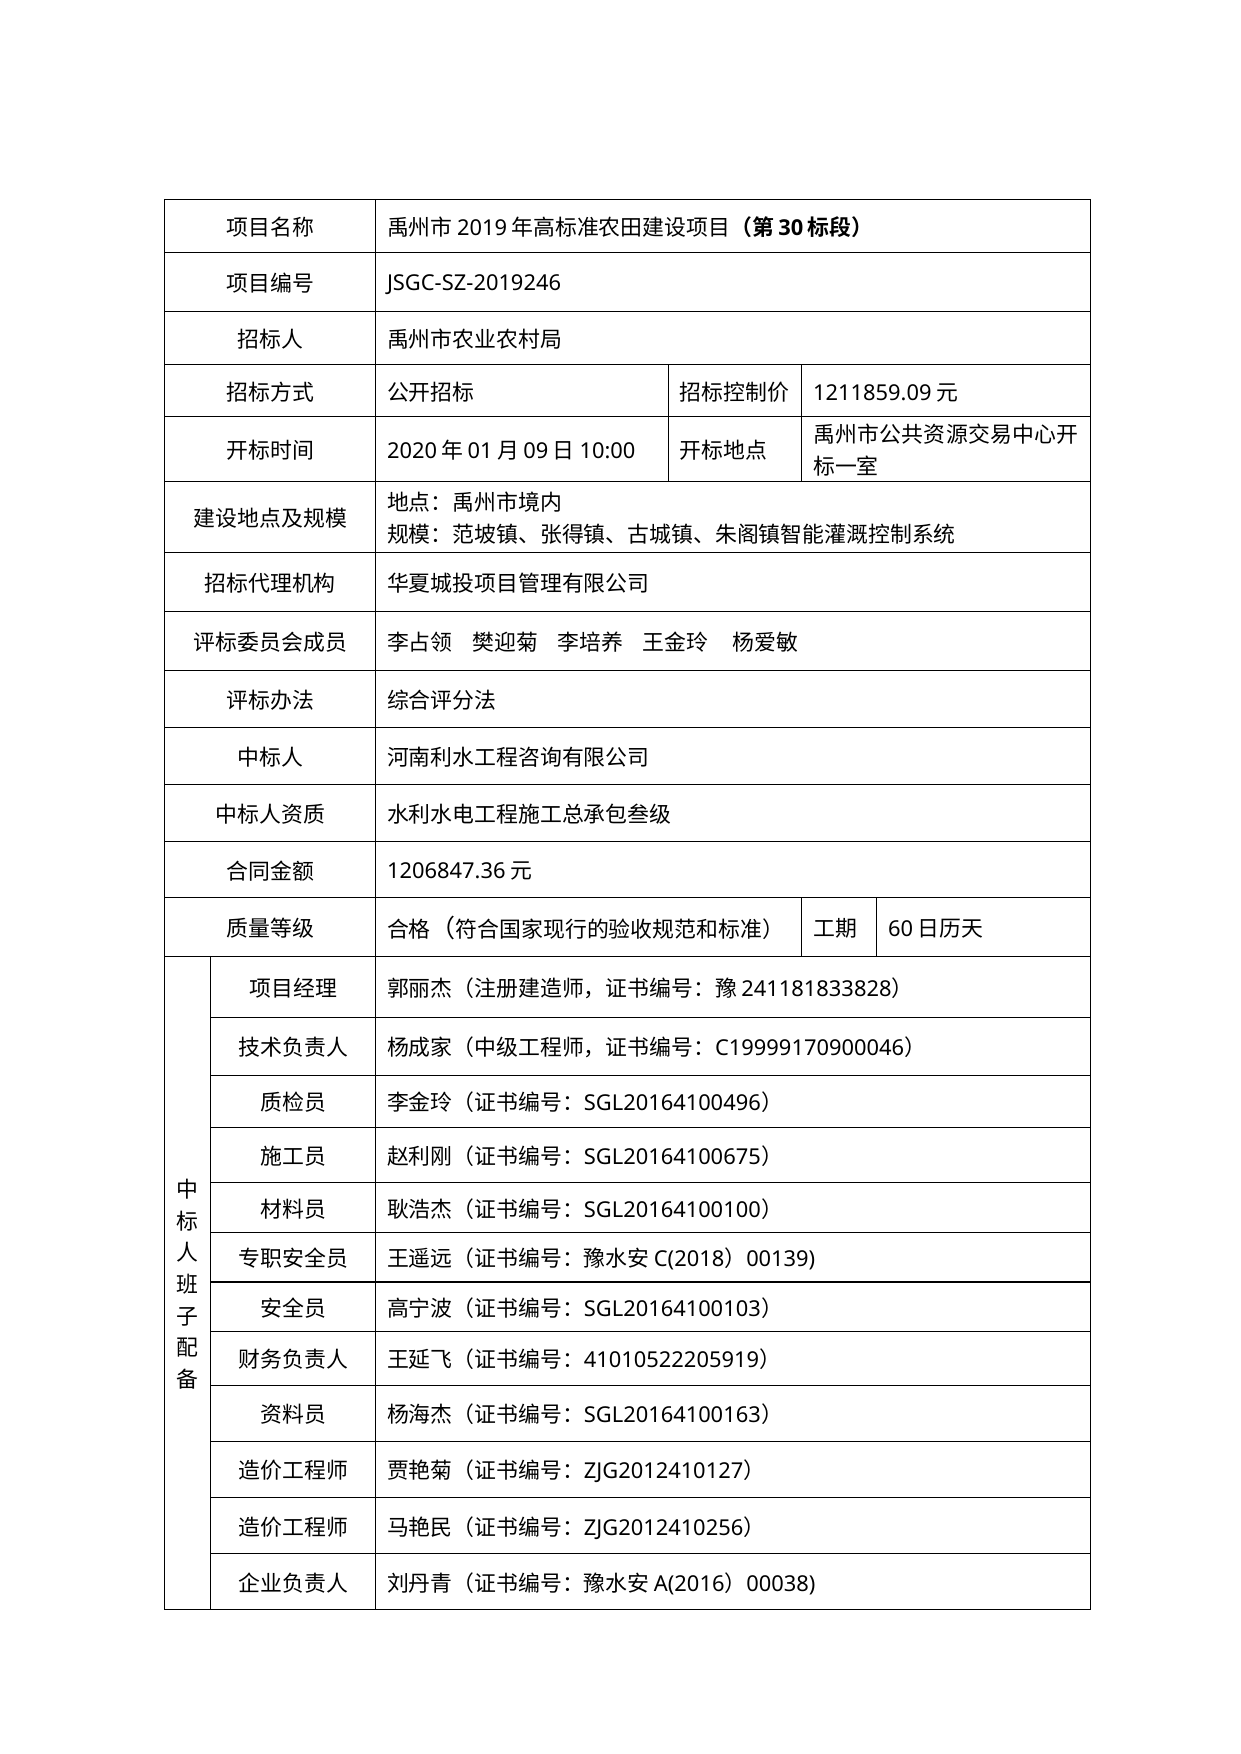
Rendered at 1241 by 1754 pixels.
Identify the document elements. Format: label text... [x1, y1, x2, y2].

table_cell 招标方式 [165, 365, 375, 416]
table_cell 王延飞（证书编号：41010522205919） [376, 1332, 1090, 1384]
table_cell 建设地点及规模 [165, 482, 375, 552]
table_cell 造价工程师 [211, 1442, 375, 1497]
table_cell 1211859.09元 [802, 365, 1090, 416]
table_cell 60日历天 [877, 898, 1090, 956]
table_cell 合同金额 [165, 842, 375, 897]
table_cell 水利水电工程施工总承包叁级 [376, 785, 1090, 841]
table_cell 郭丽杰（注册建造师，证书编号：豫241181833828） [376, 957, 1090, 1017]
table_cell 综合评分法 [376, 671, 1090, 727]
table_cell 杨海杰（证书编号：SGL20164100163） [376, 1386, 1090, 1441]
table_cell 资料员 [211, 1386, 375, 1441]
table_cell 中标人 [165, 728, 375, 784]
table_cell 刘丹青（证书编号：豫水安A(2016）00038) [376, 1554, 1090, 1609]
table_cell 高宁波（证书编号：SGL20164100103） [376, 1283, 1090, 1331]
table_cell 赵利刚（证书编号：SGL20164100675） [376, 1128, 1090, 1182]
table_cell JSGC-SZ-2019246 [376, 253, 1090, 311]
table_cell 李占领 樊迎菊 李培养 王金玲 杨爱敏 [376, 612, 1090, 670]
table_cell 评标办法 [165, 671, 375, 727]
table_cell 技术负责人 [211, 1018, 375, 1074]
table_cell 施工员 [211, 1128, 375, 1182]
table_cell 造价工程师 [211, 1498, 375, 1553]
table_cell 开标地点 [669, 417, 801, 481]
table_cell 禹州市农业农村局 [376, 312, 1090, 364]
table_cell 合格（符合国家现行的验收规范和标准） [376, 898, 801, 956]
table_cell 耿浩杰（证书编号：SGL20164100100） [376, 1183, 1090, 1232]
table_cell 王遥远（证书编号：豫水安C(2018）00139) [376, 1233, 1090, 1281]
table_cell 工期 [802, 898, 876, 956]
table_cell 杨成家（中级工程师，证书编号：C19999170900046） [376, 1018, 1090, 1074]
table_cell 评标委员会成员 [165, 612, 375, 670]
table_cell 开标时间 [165, 417, 375, 481]
table_cell 中标人资质 [165, 785, 375, 841]
table_cell 贾艳菊（证书编号：ZJG2012410127） [376, 1442, 1090, 1497]
table_cell 材料员 [211, 1183, 375, 1232]
table_header 禹州市2019年高标准农田建设项目（第30标段） [376, 200, 1090, 252]
table_cell 招标人 [165, 312, 375, 364]
table_cell 质检员 [211, 1076, 375, 1127]
table_cell 专职安全员 [211, 1233, 375, 1281]
table_header 项目名称 [165, 200, 375, 252]
table_cell 地点：禹州市境内 规模：范坡镇、张得镇、古城镇、朱阁镇智能灌溉控制系统 [376, 482, 1090, 552]
table_cell 质量等级 [165, 898, 375, 956]
table_cell 禹州市公共资源交易中心开标一室 [802, 417, 1090, 481]
table_cell 公开招标 [376, 365, 668, 416]
table_cell 项目编号 [165, 253, 375, 311]
table_cell 2020年01月09日 10:00 [376, 417, 668, 481]
table_cell 招标代理机构 [165, 553, 375, 611]
table_cell 企业负责人 [211, 1554, 375, 1609]
table_cell 项目经理 [211, 957, 375, 1017]
table_cell 河南利水工程咨询有限公司 [376, 728, 1090, 784]
table_cell 安全员 [211, 1283, 375, 1331]
table_cell 华夏城投项目管理有限公司 [376, 553, 1090, 611]
table_cell 李金玲（证书编号：SGL20164100496） [376, 1076, 1090, 1127]
table_cell 1206847.36元 [376, 842, 1090, 897]
table_cell 中标人班子配备 [165, 957, 210, 1609]
table_cell 招标控制价 [669, 365, 801, 416]
table_cell 马艳民（证书编号：ZJG2012410256） [376, 1498, 1090, 1553]
table_cell 财务负责人 [211, 1332, 375, 1384]
